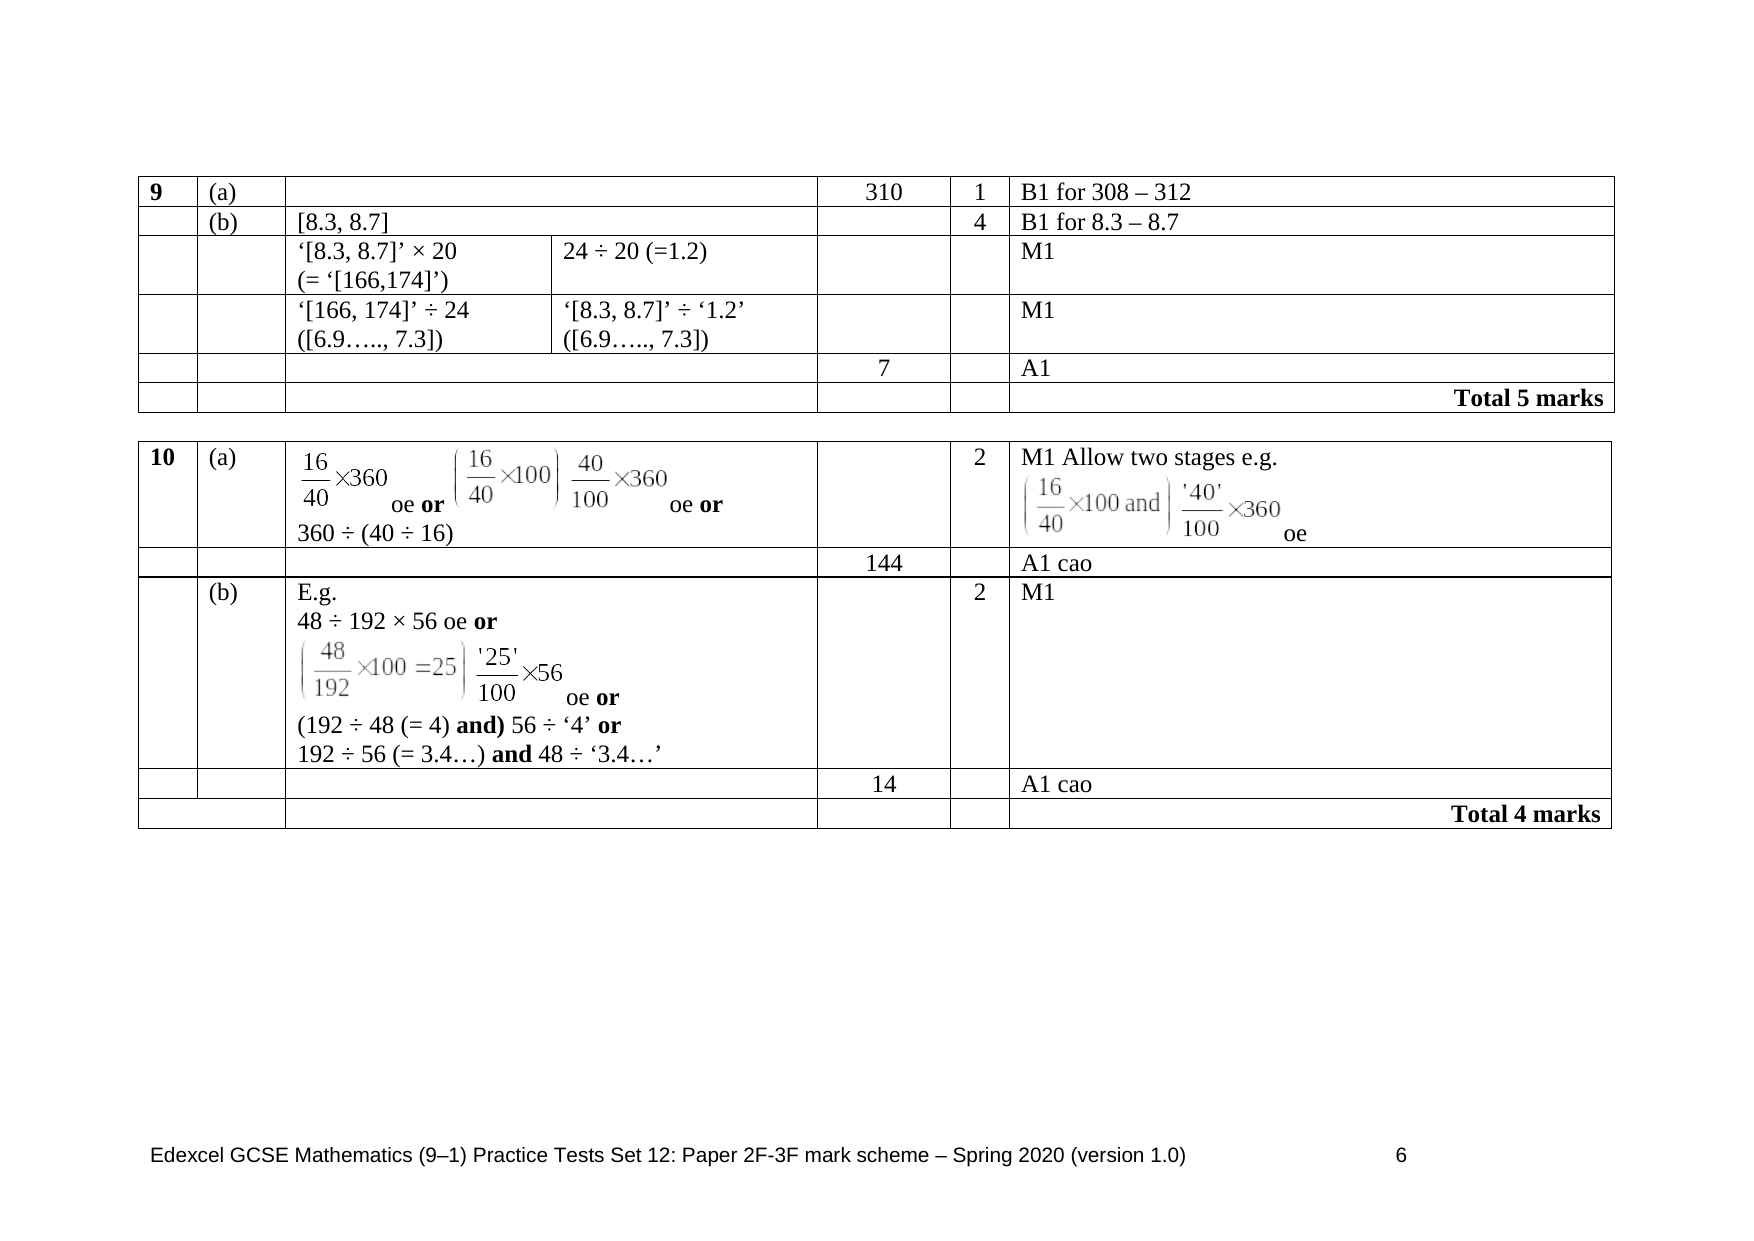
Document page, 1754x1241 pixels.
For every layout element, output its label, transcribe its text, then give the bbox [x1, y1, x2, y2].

table_cell (b) [198, 207, 285, 235]
table_cell [286, 548, 817, 576]
table_cell ‘[8.3, 8.7]’ × 20 (= ‘[166,174]’) [286, 236, 551, 294]
table_cell B1 for 8.3 – 8.7 [1010, 207, 1614, 235]
table_cell A1 cao [1010, 769, 1611, 798]
table_header 310 [818, 177, 950, 206]
table_cell [951, 769, 1009, 798]
table_cell 2 [951, 578, 1009, 768]
table_cell [139, 769, 197, 798]
table_cell [951, 799, 1009, 828]
table_header [818, 442, 950, 547]
table_cell ‘[166, 174]’ ÷ 24 ([6.9….., 7.3]) [286, 295, 551, 352]
table_cell [139, 207, 197, 235]
table_cell [139, 383, 197, 412]
table_cell [951, 548, 1009, 576]
table_cell [139, 354, 197, 382]
table_header 9 [139, 177, 197, 206]
table_header oe or oe or 360 ÷ (40 ÷ 16) [286, 442, 817, 547]
table_cell [818, 383, 950, 412]
table_cell [951, 295, 1009, 352]
table_header 10 [139, 442, 197, 547]
table_header (a) [198, 442, 285, 547]
table_cell [818, 578, 950, 768]
table_cell [198, 769, 285, 798]
table_cell A1 [1010, 354, 1614, 382]
table_cell [818, 236, 950, 294]
table_cell [198, 383, 285, 412]
table_cell [8.3, 8.7] [286, 207, 817, 235]
table_cell E.g. 48 ÷ 192 × 56 oe or oe or (192 ÷ 48 (= 4) and) 56 ÷ ‘4’ or 192 ÷ 56 (= 3.4…) and 48 ÷ ‘3.4…’ [286, 578, 817, 768]
table_header 1 [951, 177, 1009, 206]
table_cell [198, 354, 285, 382]
table_cell [198, 236, 285, 294]
table_cell A1 cao [1010, 548, 1611, 576]
table_cell [139, 295, 197, 352]
table_cell [286, 354, 817, 382]
table_cell [951, 383, 1009, 412]
table_cell 7 [818, 354, 950, 382]
table_cell ‘[8.3, 8.7]’ ÷ ‘1.2’ ([6.9….., 7.3]) [552, 295, 817, 352]
table_header B1 for 308 – 312 [1010, 177, 1614, 206]
table_cell 144 [818, 548, 950, 576]
table_cell [139, 799, 285, 828]
table_cell M1 [1010, 578, 1611, 768]
table_header M1 Allow two stages e.g. oe [1010, 442, 1611, 547]
table_header 2 [951, 442, 1009, 547]
table_cell [286, 769, 817, 798]
table_cell [818, 799, 950, 828]
table_cell M1 [1010, 295, 1614, 352]
table_cell [198, 548, 285, 576]
table_cell [818, 207, 950, 235]
table_cell [286, 799, 817, 828]
table_cell 4 [951, 207, 1009, 235]
table_cell Total 5 marks [1010, 383, 1614, 412]
table_header (a) [198, 177, 285, 206]
table_cell 14 [818, 769, 950, 798]
table_cell [286, 383, 817, 412]
table_header [286, 177, 817, 206]
table_cell [139, 236, 197, 294]
table_cell [818, 295, 950, 352]
table_cell [198, 295, 285, 352]
table_cell (b) [198, 578, 285, 768]
table_cell [139, 548, 197, 576]
table_cell Total 4 marks [1010, 799, 1611, 828]
table_cell [951, 236, 1009, 294]
table_cell M1 [1010, 236, 1614, 294]
table_cell [951, 354, 1009, 382]
table_cell 24 ÷ 20 (=1.2) [552, 236, 817, 294]
table_cell [139, 578, 197, 768]
